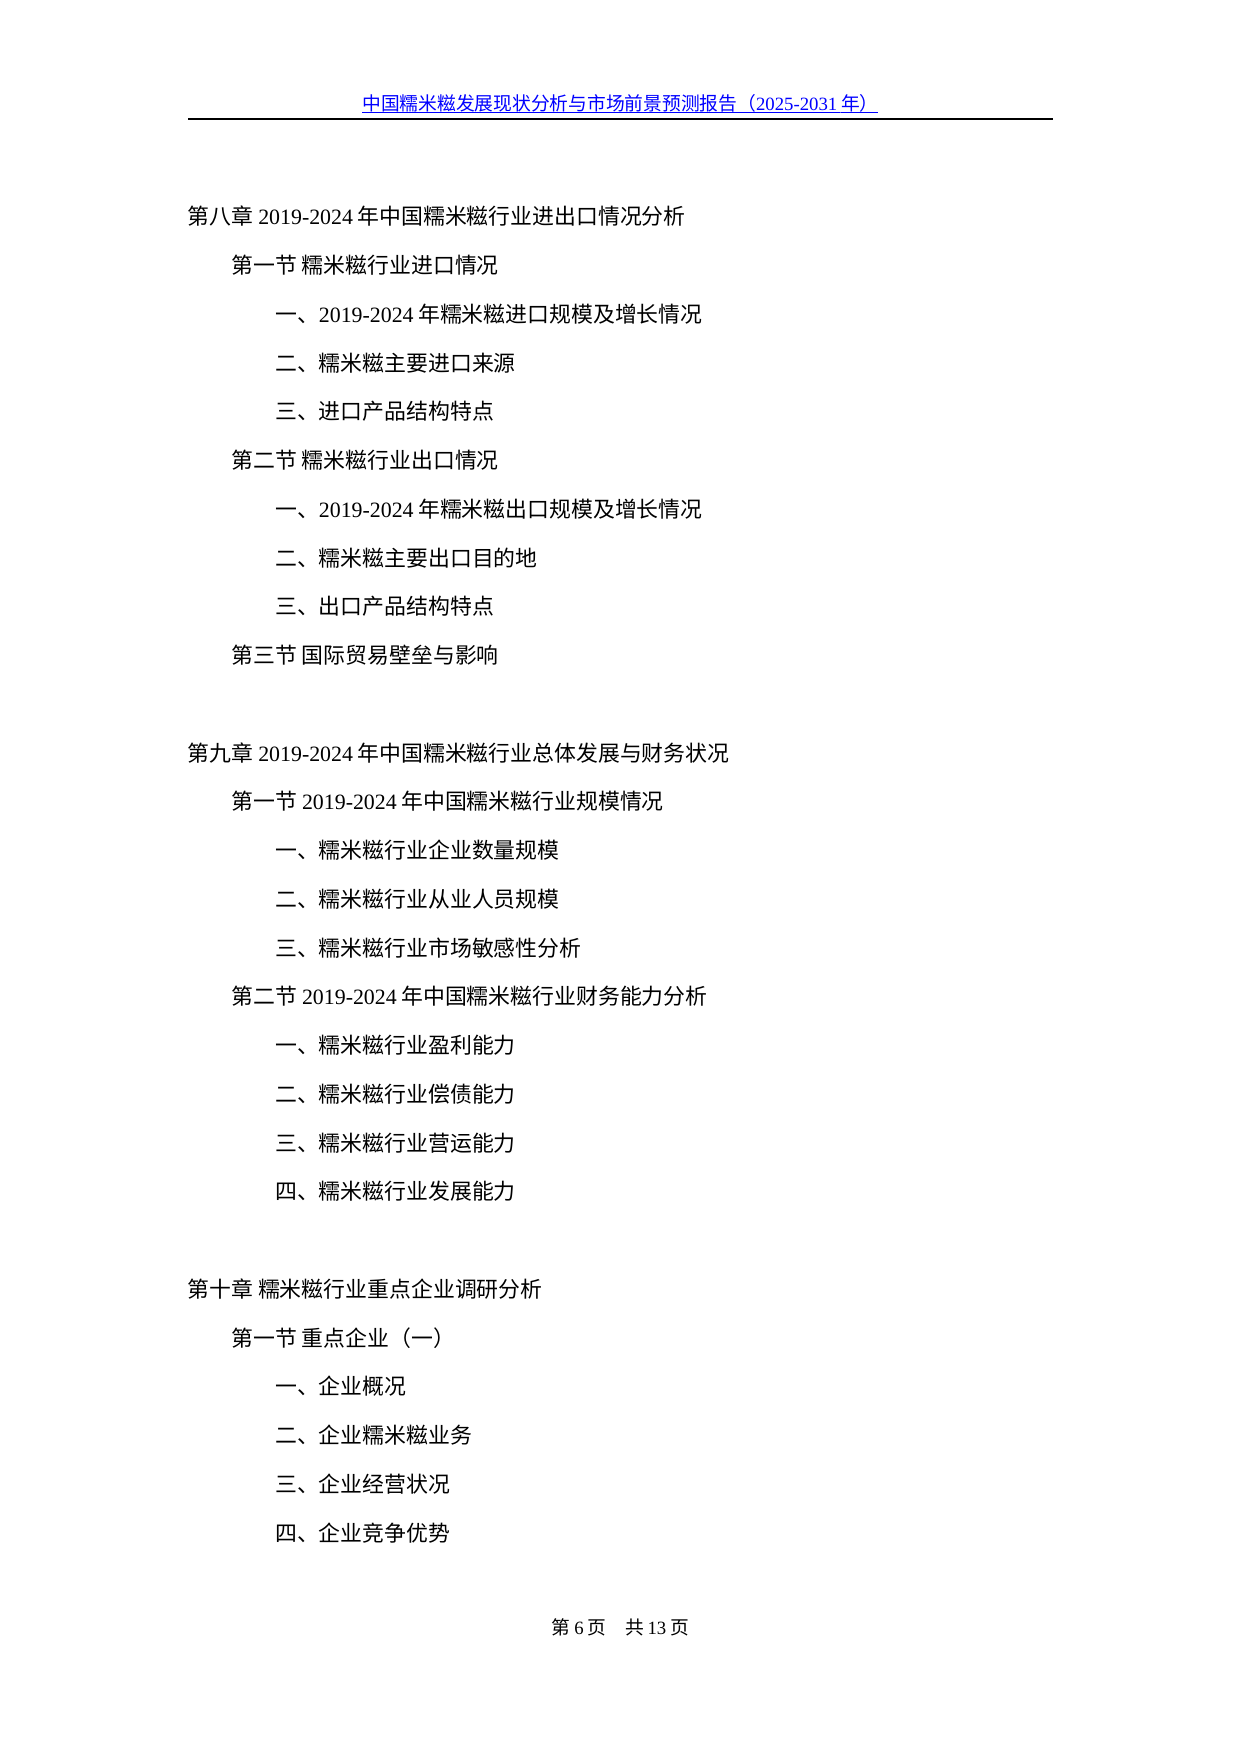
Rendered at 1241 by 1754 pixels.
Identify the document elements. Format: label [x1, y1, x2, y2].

text [187, 150, 1053, 1548]
